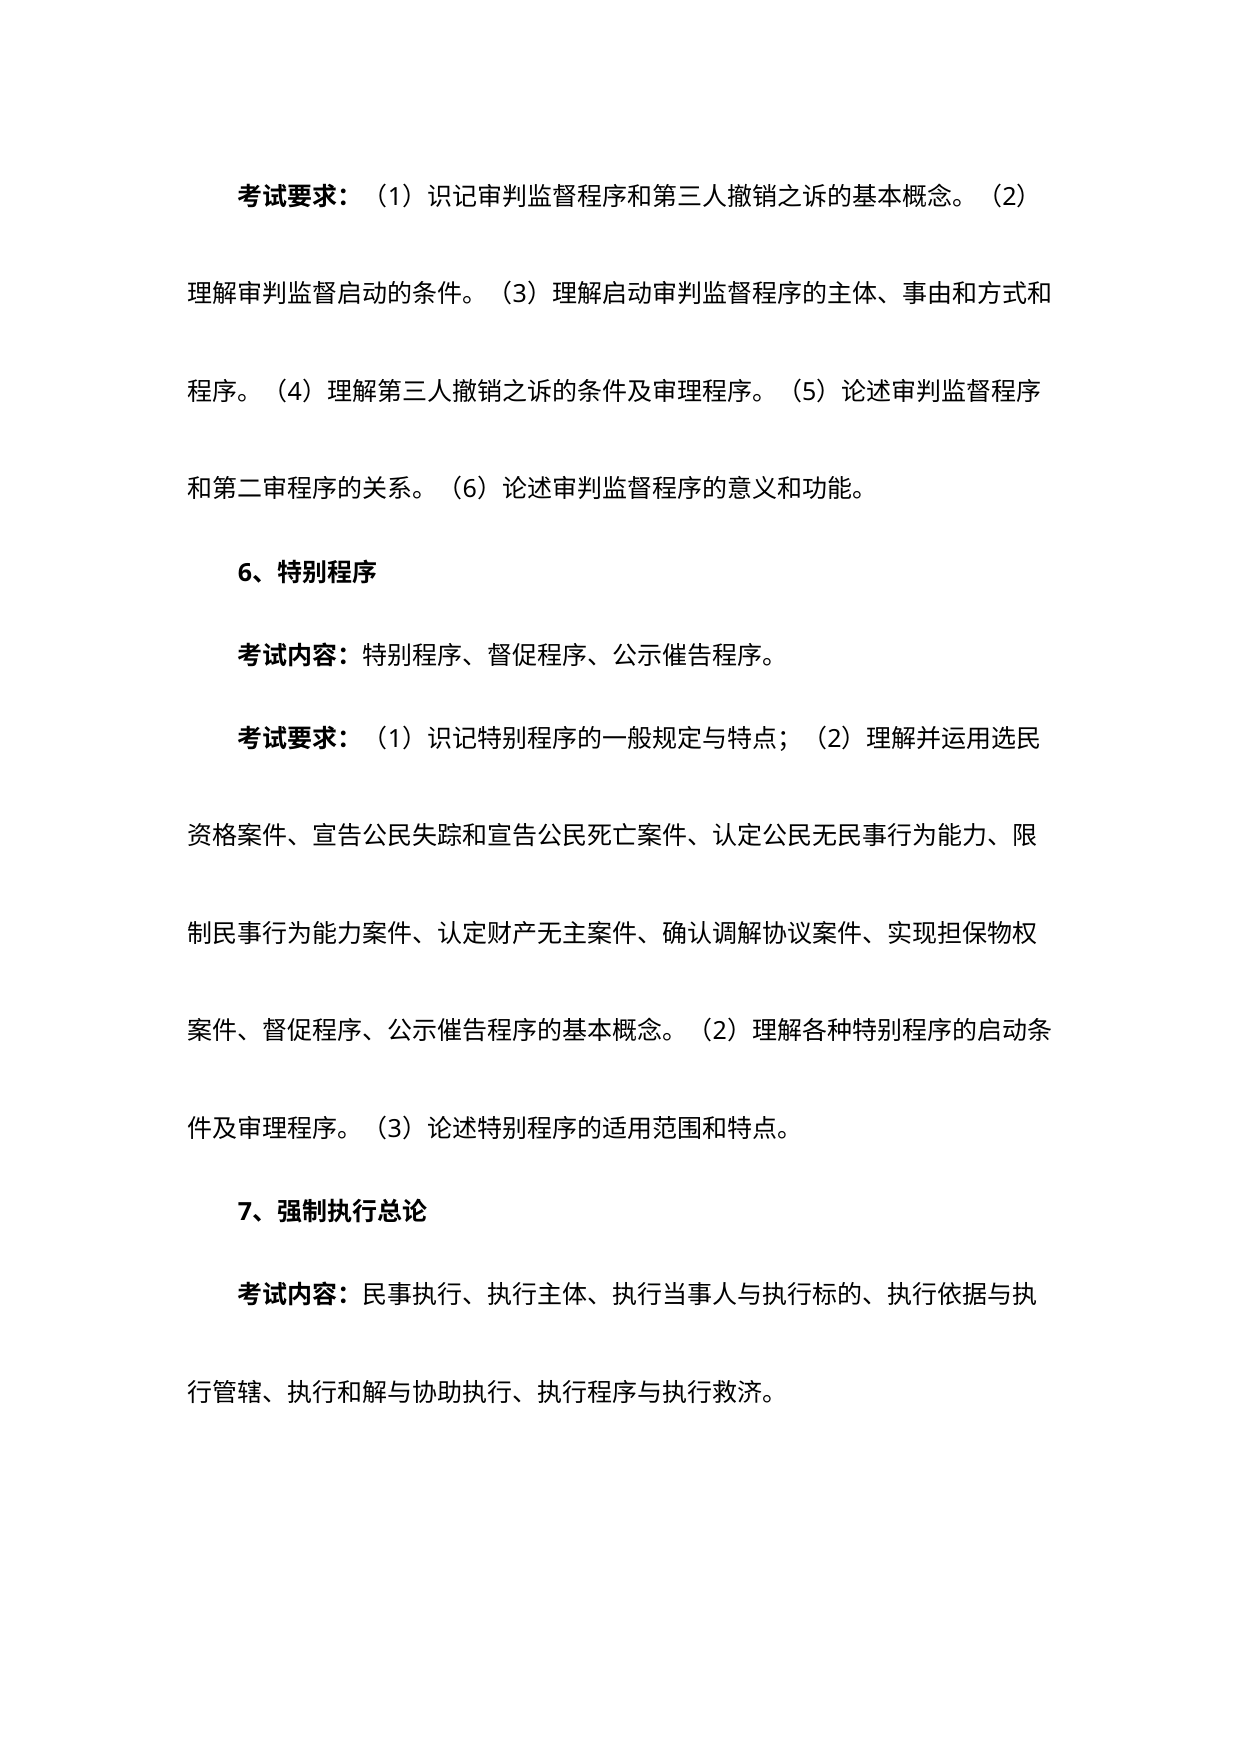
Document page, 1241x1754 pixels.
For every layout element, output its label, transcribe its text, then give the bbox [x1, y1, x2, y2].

text 6、特别程序 [187, 538, 1053, 603]
text 考试内容：民事执行、执行主体、执行当事人与执行标的、执行依据与执行管辖、执行和解与协助执行、执行程序与执行救济。 [187, 1260, 1053, 1423]
text 考试要求：（1）识记特别程序的一般规定与特点；（2）理解并运用选民资格案件、宣告公民失踪和宣告公民死亡案件、认定公民无民事行为能力、限制民事行为能力案件、认定财产无主案件、确认调解协议案件、实现担保物权案件、督促程序、公示催告程序的基本概念。（2）理解各种特别程序的启动条件及审理程序。（3）论述特别程序的适用范围和特点。 [187, 704, 1053, 1159]
text 考试内容：特别程序、督促程序、公示催告程序。 [187, 621, 1053, 686]
text 考试要求：（1）识记审判监督程序和第三人撤销之诉的基本概念。（2）理解审判监督启动的条件。（3）理解启动审判监督程序的主体、事由和方式和程序。（4）理解第三人撤销之诉的条件及审理程序。（5）论述审判监督程序和第二审程序的关系。（6）论述审判监督程序的意义和功能。 [187, 162, 1053, 519]
text 7、强制执行总论 [187, 1177, 1053, 1242]
